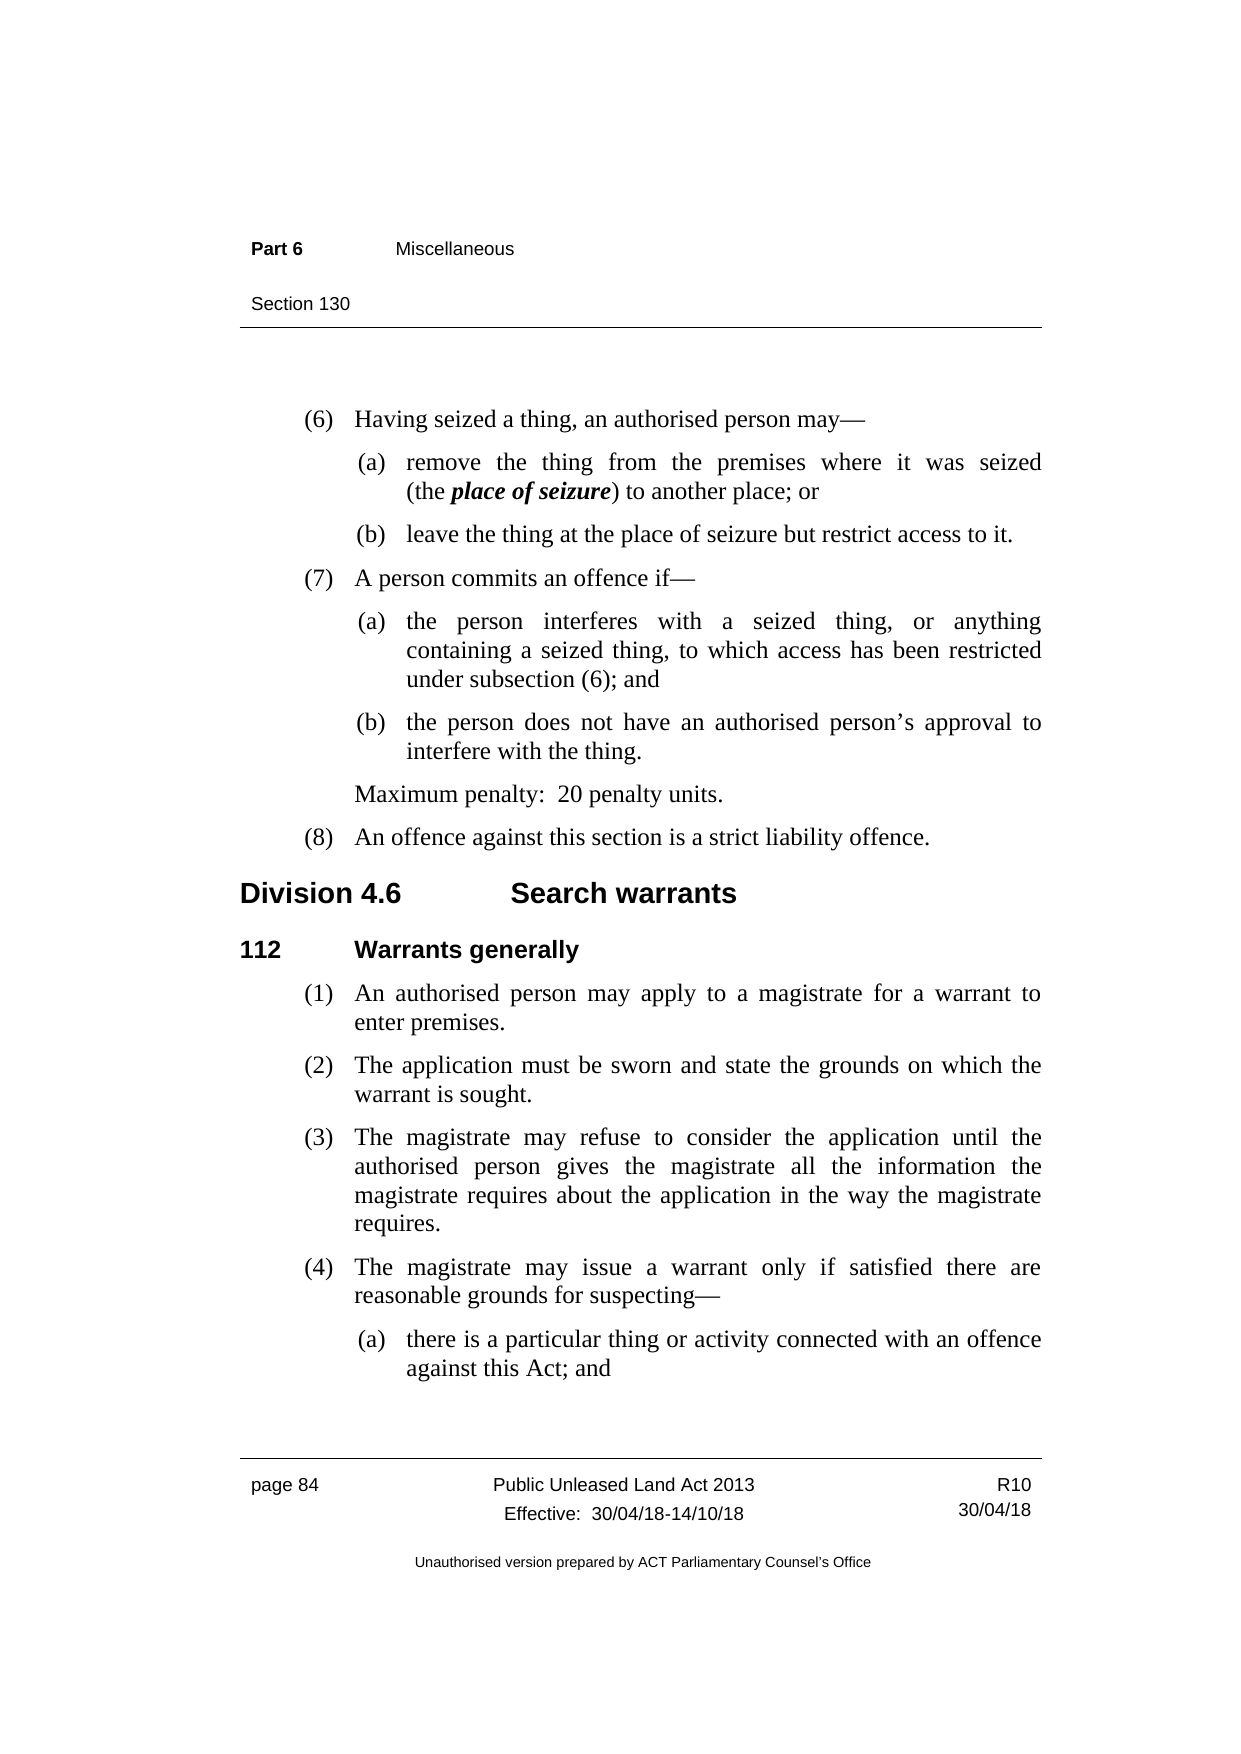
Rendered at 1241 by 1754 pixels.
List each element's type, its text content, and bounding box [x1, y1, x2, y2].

text Division 4.6 Search warrants [239, 876, 1042, 910]
text (b) the person does not have an authorised person’s approval to interfere with the thing. [239, 707, 1042, 764]
text (3) The magistrate may refuse to consider the application until the authorised person gives the magistrate all the information the magistrate requires about the application in the way the magistrate requires. [239, 1122, 1042, 1237]
text (b) leave the thing at the place of seizure but restrict access to it. [239, 519, 1042, 548]
text (7) A person commits an offence if— [239, 563, 1042, 592]
text (a) there is a particular thing or activity connected with an offence against this Act; and [239, 1324, 1042, 1381]
text 112 Warrants generally [239, 935, 1042, 963]
text (8) An offence against this section is a strict liability offence. [239, 822, 1042, 851]
text Maximum penalty: 20 penalty units. [354, 779, 1042, 808]
text (2) The application must be sworn and state the grounds on which the warrant is sought. [239, 1050, 1042, 1108]
text (1) An authorised person may apply to a magistrate for a warrant to enter premises. [239, 978, 1042, 1036]
text (4) The magistrate may issue a warrant only if satisfied there are reasonable grounds for suspecting— [239, 1252, 1042, 1309]
text (6) Having seized a thing, an authorised person may— [239, 404, 1042, 433]
text (a) remove the thing from the premises where it was seized (the place of seizure) to another place; or [239, 447, 1042, 505]
text (a) the person interferes with a seized thing, or anything containing a seized thing, to which access has been restricted under subsection (6); and [239, 606, 1042, 692]
